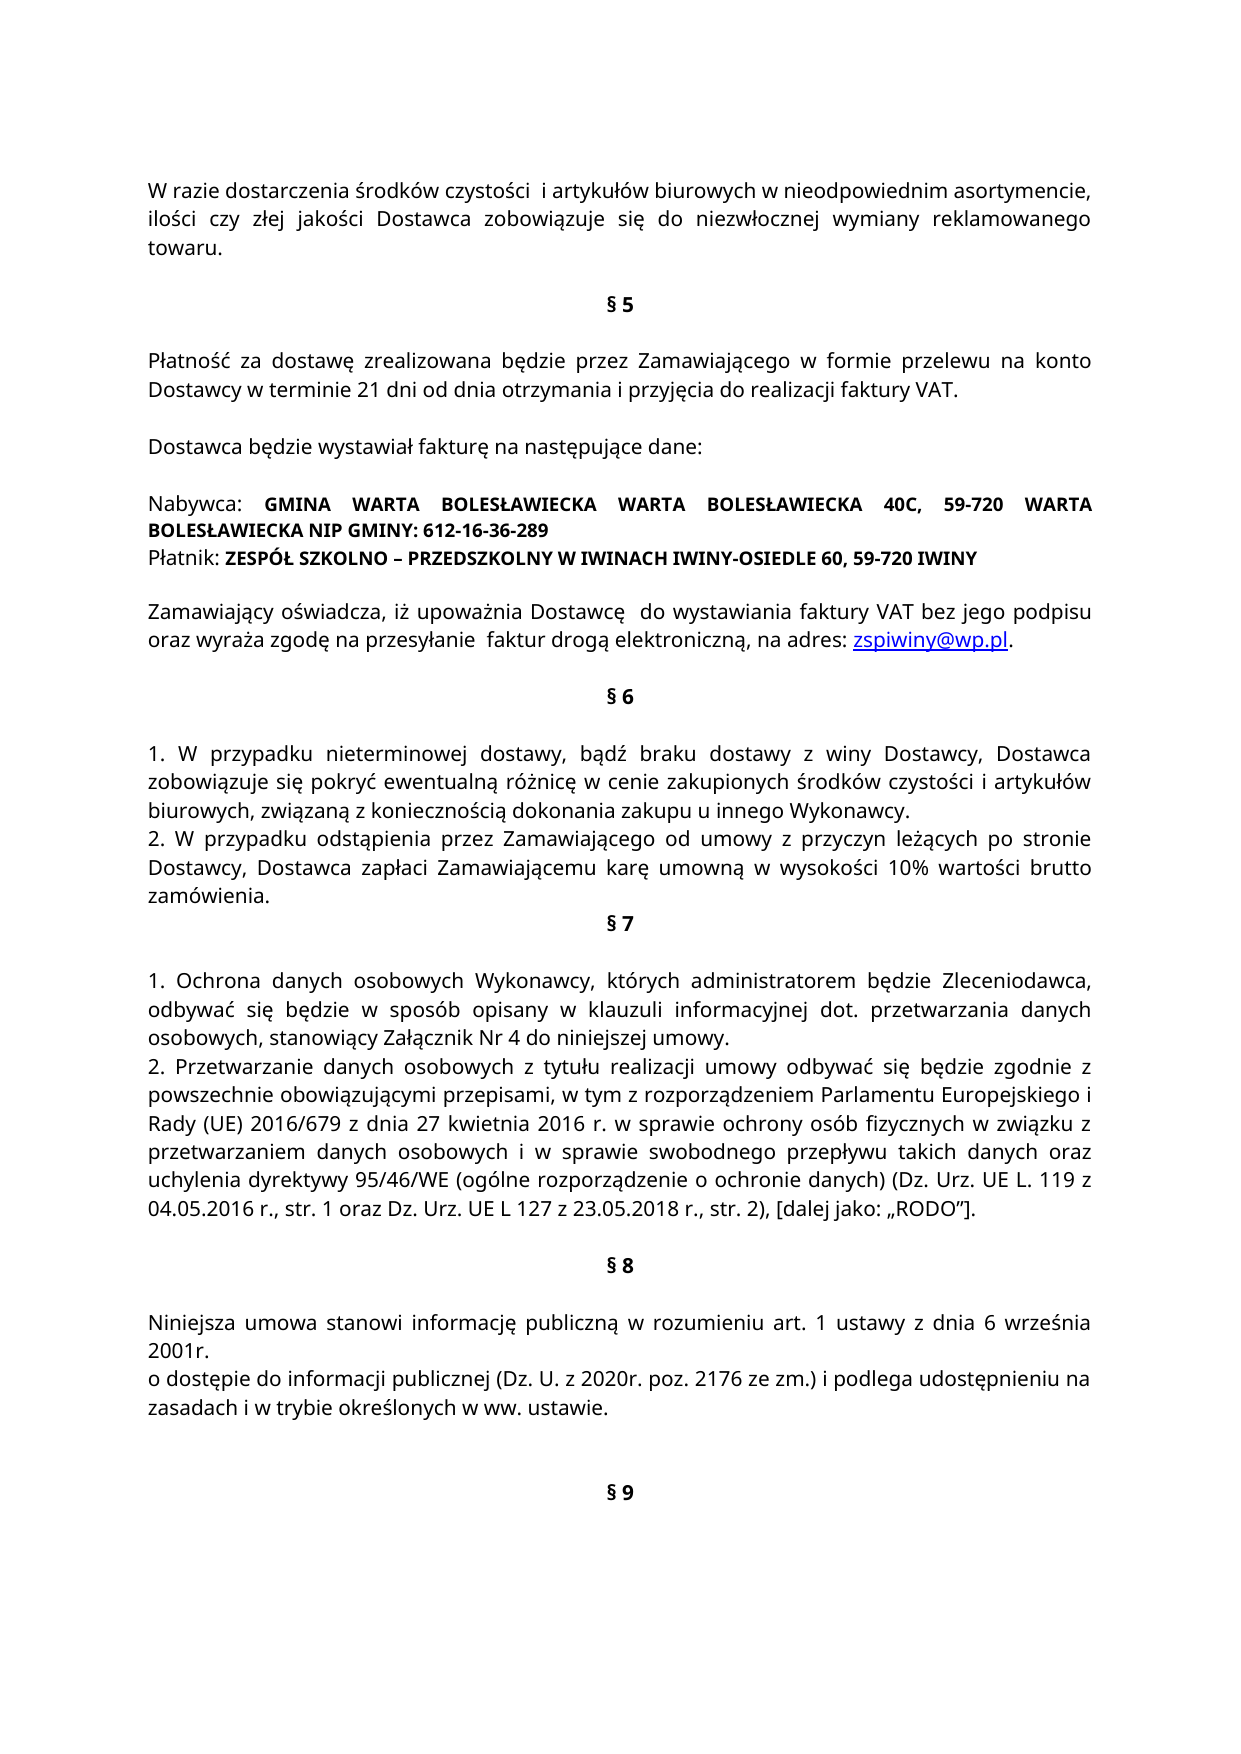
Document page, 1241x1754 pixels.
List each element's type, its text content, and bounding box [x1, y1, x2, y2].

text Niniejsza umowa stanowi informację publiczną w rozumieniu art. 1 ustawy z dnia 6 września 2001r. [148, 1308, 1093, 1364]
text 1. Ochrona danych osobowych Wykonawcy, których administratorem będzie Zleceniodawca, odbywać się będzie w sposób opisany w klauzuli informacyjnej dot. przetwarzania danych osobowych, stanowiący Załącznik Nr 4 do niniejszej umowy. [148, 966, 1093, 1052]
text W razie dostarczenia środków czystości i artykułów biurowych w nieodpowiednim asortymencie, ilości czy złej jakości Dostawca zobowiązuje się do niezwłocznej wymiany reklamowanego towaru. [148, 176, 1093, 261]
text § 7 [148, 909, 1093, 938]
text Płatnik: ZESPÓŁ SZKOLNO – PRZEDSZKOLNY W IWINACH IWINY-OSIEDLE 60, 59-720 IWINY [148, 543, 1093, 571]
text 2. W przypadku odstąpienia przez Zamawiającego od umowy z przyczyn leżących po stronie Dostawcy, Dostawca zapłaci Zamawiającemu karę umowną w wysokości 10% wartości brutto zamówienia. [148, 824, 1093, 909]
text § 8 [148, 1251, 1093, 1279]
text § 6 [148, 682, 1093, 711]
text § 5 [148, 290, 1093, 318]
text Płatność za dostawę zrealizowana będzie przez Zamawiającego w formie przelewu na konto Dostawcy w terminie 21 dni od dnia otrzymania i przyjęcia do realizacji faktury VAT. [148, 347, 1093, 403]
text Dostawca będzie wystawiał fakturę na następujące dane: [148, 432, 1093, 460]
text 1. W przypadku nieterminowej dostawy, bądź braku dostawy z winy Dostawcy, Dostawca zobowiązuje się pokryć ewentualną różnicę w cenie zakupionych środków czystości i artykułów biurowych, związaną z koniecznością dokonania zakupu u innego Wykonawcy. [148, 739, 1093, 824]
text Zamawiający oświadcza, iż upoważnia Dostawcę do wystawiania faktury VAT bez jego podpisu oraz wyraża zgodę na przesyłanie faktur drogą elektroniczną, na adres: zspiwiny@wp.pl. [148, 597, 1093, 654]
text 2. Przetwarzanie danych osobowych z tytułu realizacji umowy odbywać się będzie zgodnie z powszechnie obowiązującymi przepisami, w tym z rozporządzeniem Parlamentu Europejskiego i Rady (UE) 2016/679 z dnia 27 kwietnia 2016 r. w sprawie ochrony osób fizycznych w związku z przetwarzaniem danych osobowych i w sprawie swobodnego przepływu takich danych oraz uchylenia dyrektywy 95/46/WE (ogólne rozporządzenie o ochronie danych) (Dz. Urz. UE L. 119 z 04.05.2016 r., str. 1 oraz Dz. Urz. UE L 127 z 23.05.2018 r., str. 2), [dalej jako: „RODO”]. [148, 1052, 1093, 1222]
text Nabywca: GMINA WARTA BOLESŁAWIECKA WARTA BOLESŁAWIECKA 40C, 59-720 WARTA BOLESŁAWIECKA NIP GMINY: 612-16-36-289 [148, 489, 1093, 543]
text o dostępie do informacji publicznej (Dz. U. z 2020r. poz. 2176 ze zm.) i podlega udostępnieniu na zasadach i w trybie określonych w ww. ustawie. [148, 1364, 1093, 1421]
text § 9 [148, 1478, 1093, 1507]
